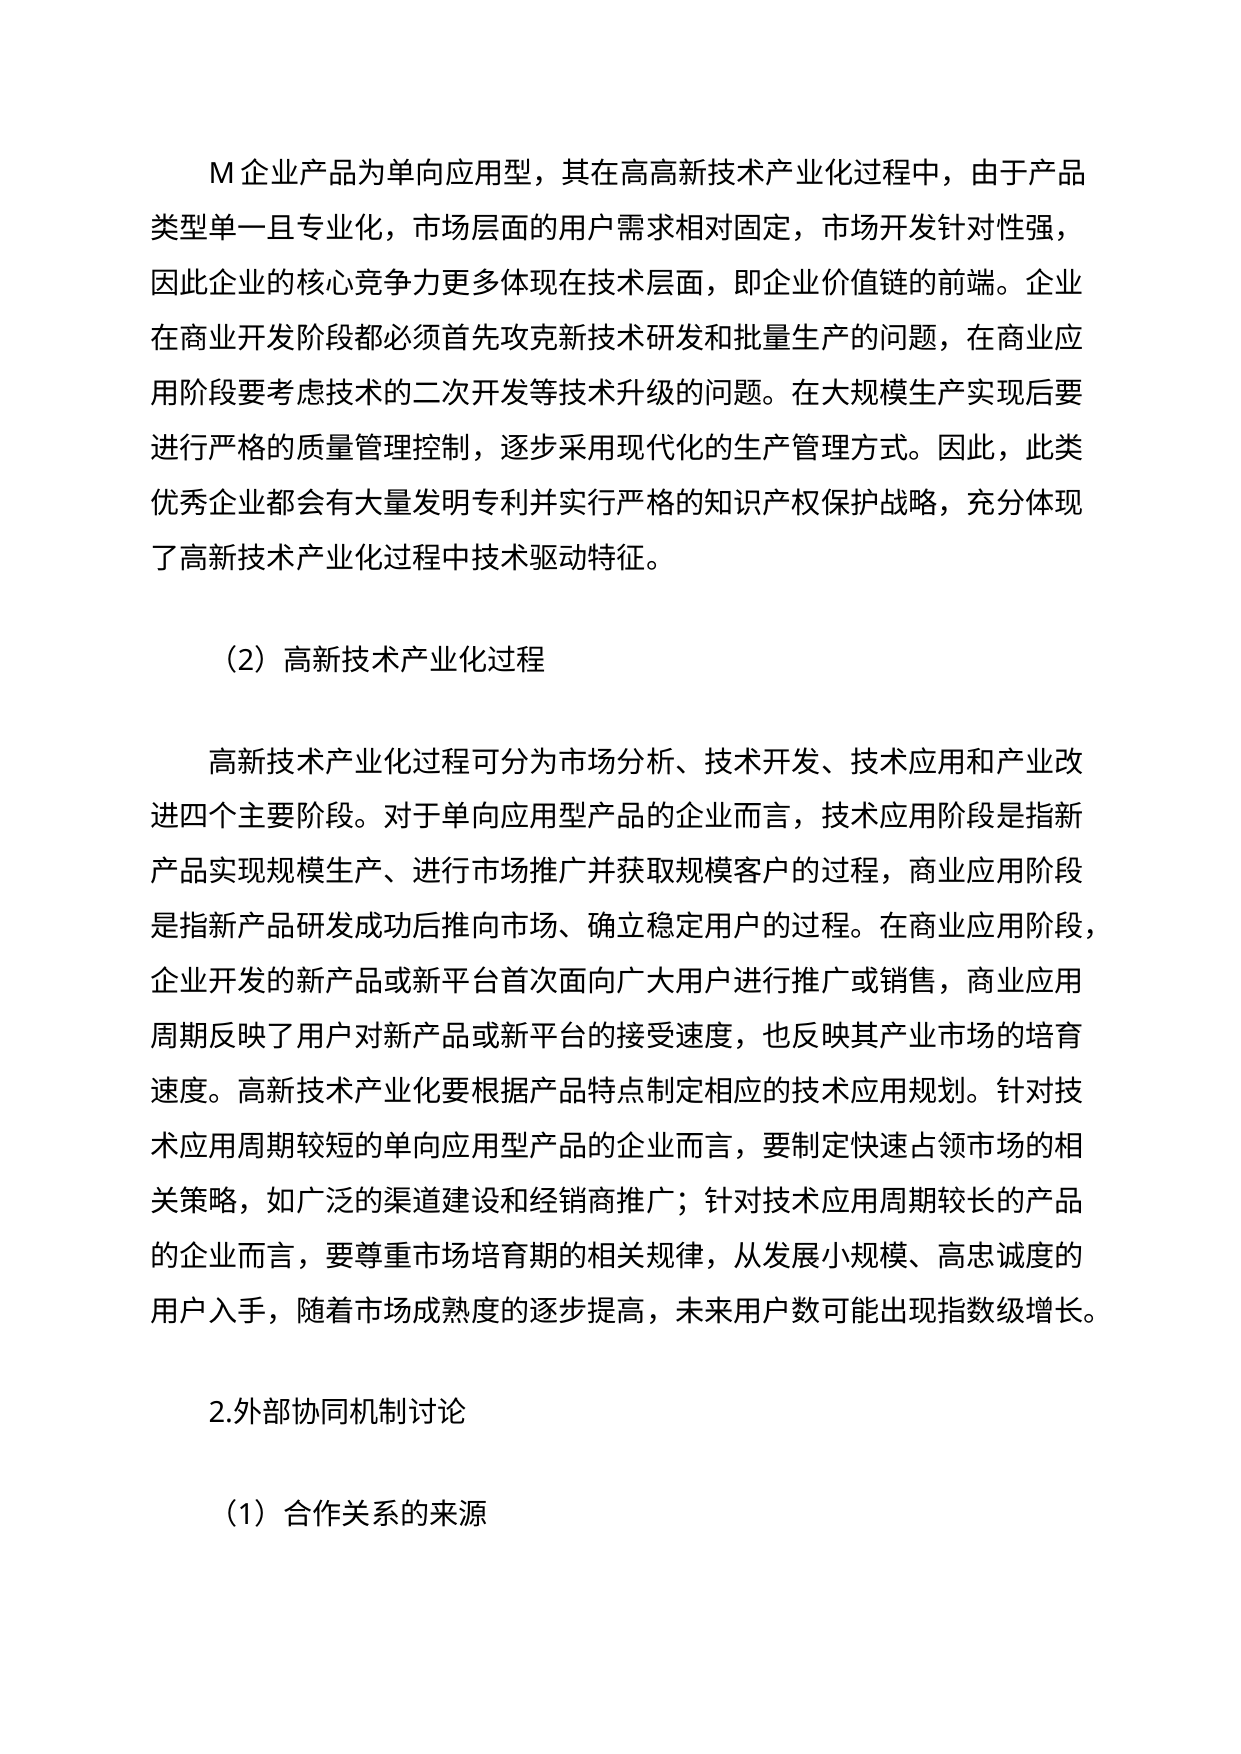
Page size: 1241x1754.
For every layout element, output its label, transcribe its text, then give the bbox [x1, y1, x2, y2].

text （1）合作关系的来源 [150, 1491, 1090, 1533]
text （2）高新技术产业化过程 [150, 636, 1090, 678]
text 高新技术产业化过程可分为市场分析、技术开发、技术应用和产业改进四个主要阶段。对于单向应用型产品的企业而言，技术应用阶段是指新产品实现规模生产、进行市场推广并获取规模客户的过程，商业应用阶段是指新产品研发成功后推向市场、确立稳定用户的过程。在商业应用阶段，企业开发的新产品或新平台首次面向广大用户进行推广或销售，商业应用周期反映了用户对新产品或新平台的接受速度，也反映其产业市场的培育速度。高新技术产业化要根据产品特点制定相应的技术应用规划。针对技术应用周期较短的单向应用型产品的企业而言，要制定快速占领市场的相关策略，如广泛的渠道建设和经销商推广；针对技术应用周期较长的产品的企业而言，要尊重市场培育期的相关规律，从发展小规模、高忠诚度的用户入手，随着市场成熟度的逐步提高，未来用户数可能出现指数级增长。 [150, 738, 1090, 1329]
text M企业产品为单向应用型，其在高高新技术产业化过程中，由于产品类型单一且专业化，市场层面的用户需求相对固定，市场开发针对性强，因此企业的核心竞争力更多体现在技术层面，即企业价值链的前端。企业在商业开发阶段都必须首先攻克新技术研发和批量生产的问题，在商业应用阶段要考虑技术的二次开发等技术升级的问题。在大规模生产实现后要进行严格的质量管理控制，逐步采用现代化的生产管理方式。因此，此类优秀企业都会有大量发明专利并实行严格的知识产权保护战略，充分体现了高新技术产业化过程中技术驱动特征。 [150, 150, 1090, 577]
text 2.外部协同机制讨论 [150, 1389, 1090, 1431]
